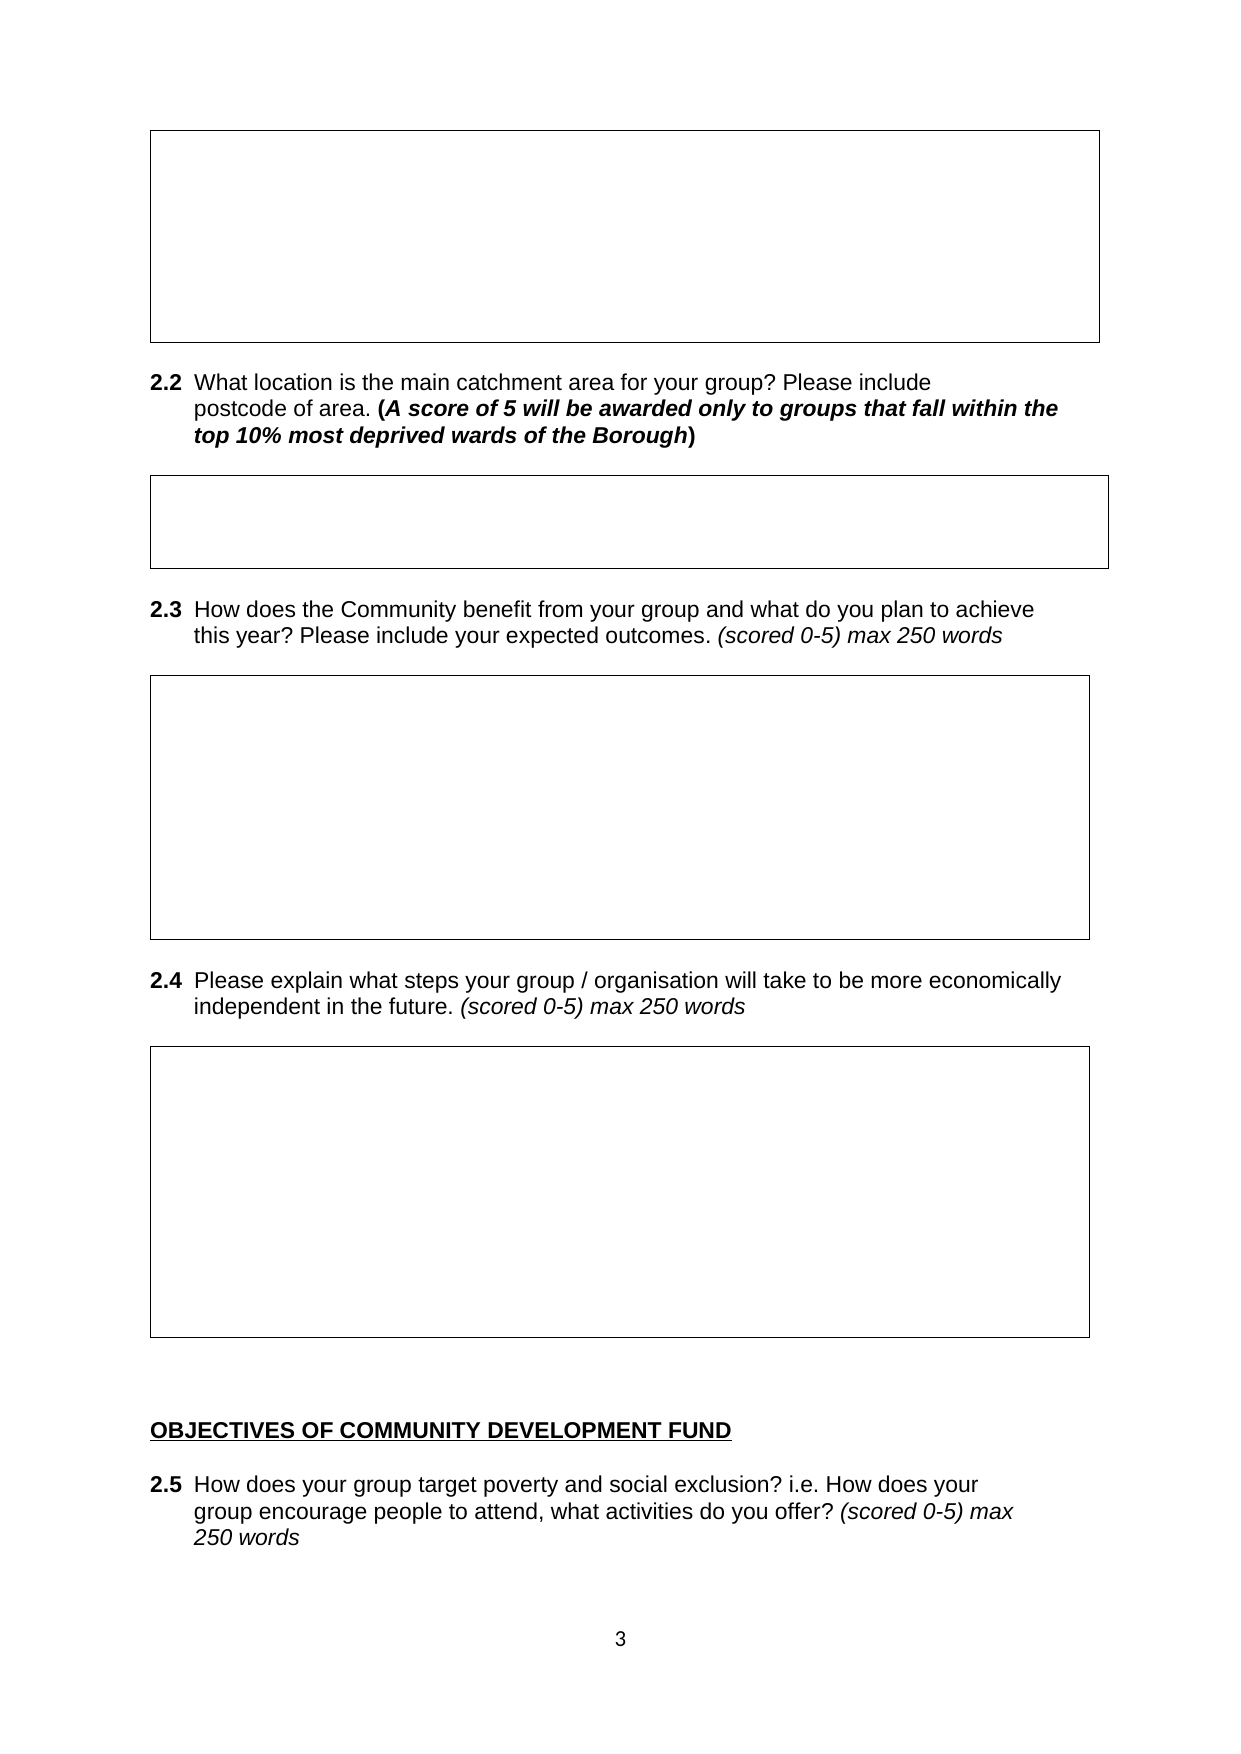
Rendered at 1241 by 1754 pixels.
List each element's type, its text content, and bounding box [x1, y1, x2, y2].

list top 10% most deprived wards of the Borough) [187, 422, 1090, 448]
list group encourage people to attend, what activities do you offer? (scored 0-5) max [187, 1498, 1090, 1524]
table_header [151, 676, 1089, 939]
list independent in the future. (scored 0-5) max 250 words [187, 993, 1154, 1019]
list 250 words [187, 1524, 1090, 1550]
table_header [151, 476, 1108, 568]
list How does your group target poverty and social exclusion? i.e. How does your [150, 1471, 1090, 1498]
list this year? Please include your expected outcomes. (scored 0-5) max 250 words [187, 622, 1139, 648]
table_header [151, 1047, 1089, 1337]
table_header [151, 131, 1099, 342]
list postcode of area. (A score of 5 will be awarded only to groups that fall within the [187, 395, 1090, 422]
list What location is the main catchment area for your group? Please include [150, 369, 1090, 395]
list How does the Community benefit from your group and what do you plan to achieve [150, 596, 1139, 622]
list Please explain what steps your group / organisation will take to be more economically [150, 967, 1154, 993]
text OBJECTIVES OF COMMUNITY DEVELOPMENT FUND [150, 1417, 1090, 1443]
